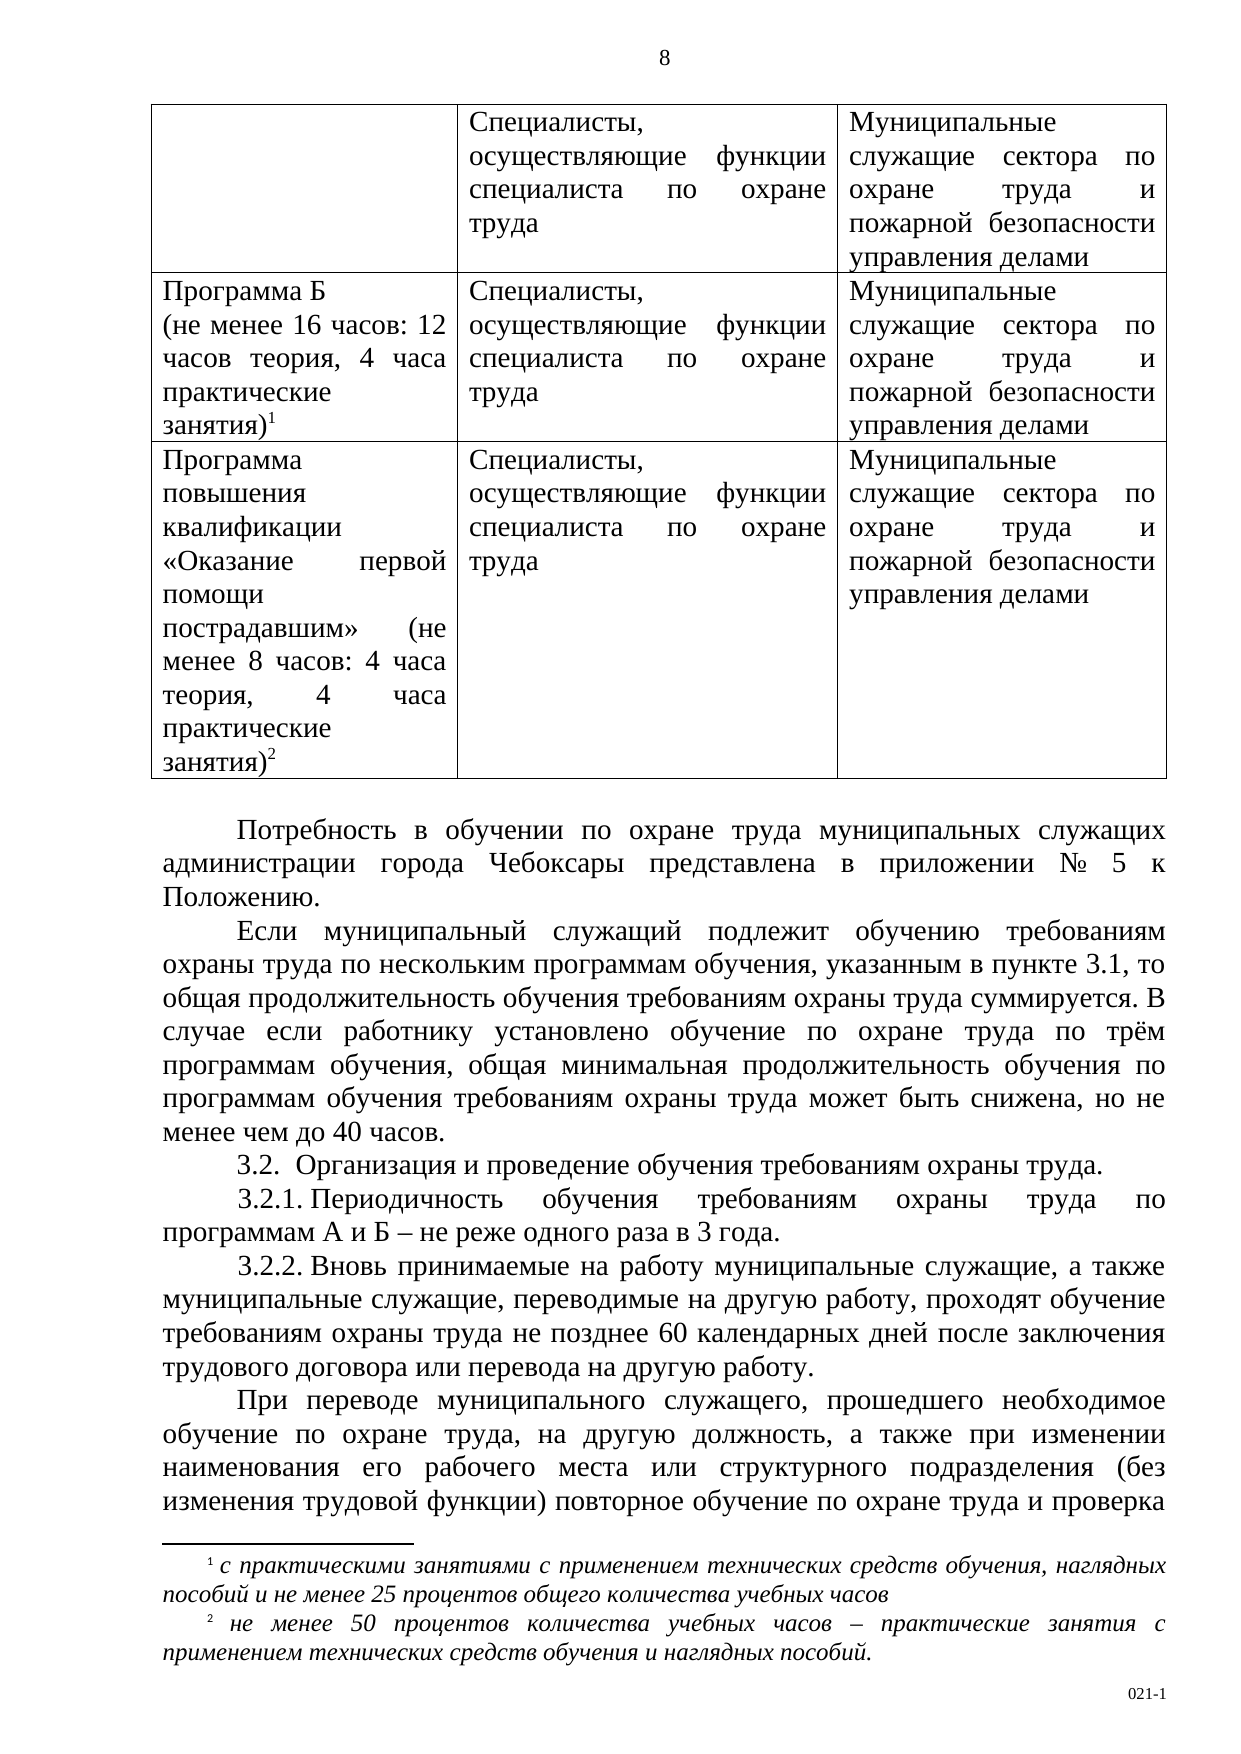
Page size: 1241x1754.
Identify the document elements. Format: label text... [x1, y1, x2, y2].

table_cell Специалисты, осуществляющие функции специалиста по охране труда [458, 273, 837, 441]
text Потребность в обучении по охране труда муниципальных служащих администрации города Чебоксары представлена в приложении № 5 к Положению. [162, 812, 1167, 913]
list Периодичность обучения требованиям охраны труда по программам А и Б – не реже одного раза в 3 года. [162, 1181, 1167, 1248]
table_cell Специалисты, осуществляющие функции специалиста по охране труда [458, 442, 837, 777]
list Организация и проведение обучения требованиям охраны труда. [162, 1147, 1167, 1181]
table_cell Муниципальные служащие сектора по охране труда и пожарной безопасности управления делами [838, 273, 1166, 441]
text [162, 1382, 1167, 1516]
text Если муниципальный служащий подлежит обучению требованиям охраны труда по нескольким программам обучения, указанным в пункте 3.1, то общая продолжительность обучения требованиям охраны труда суммируется. В случае если работнику установлено обучение по охране труда по трём программам обучения, общая минимальная продолжительность обучения по программам обучения требованиям охраны труда может быть снижена, но не менее чем до 40 часов. [162, 913, 1167, 1147]
table_cell Муниципальные служащие сектора по охране труда и пожарной безопасности управления делами [838, 442, 1166, 777]
table_cell Программа Б (не менее 16 часов: 12 часов теория, 4 часа практические занятия) [152, 273, 457, 441]
list Вновь принимаемые на работу муниципальные служащие, а также муниципальные служащие, переводимые на другую работу, проходят обучение требованиям охраны труда не позднее 60 календарных дней после заключения трудового договора или перевода на другую работу. [162, 1248, 1167, 1382]
table_cell Специалисты, осуществляющие функции специалиста по охране труда [458, 105, 837, 272]
table_cell Муниципальные служащие сектора по охране труда и пожарной безопасности управления делами [838, 105, 1166, 272]
table_cell Программа повышения квалификации «Оказание первой помощи пострадавшим» (не менее 8 часов: 4 часа теория, 4 часа практические занятия) [152, 442, 457, 777]
